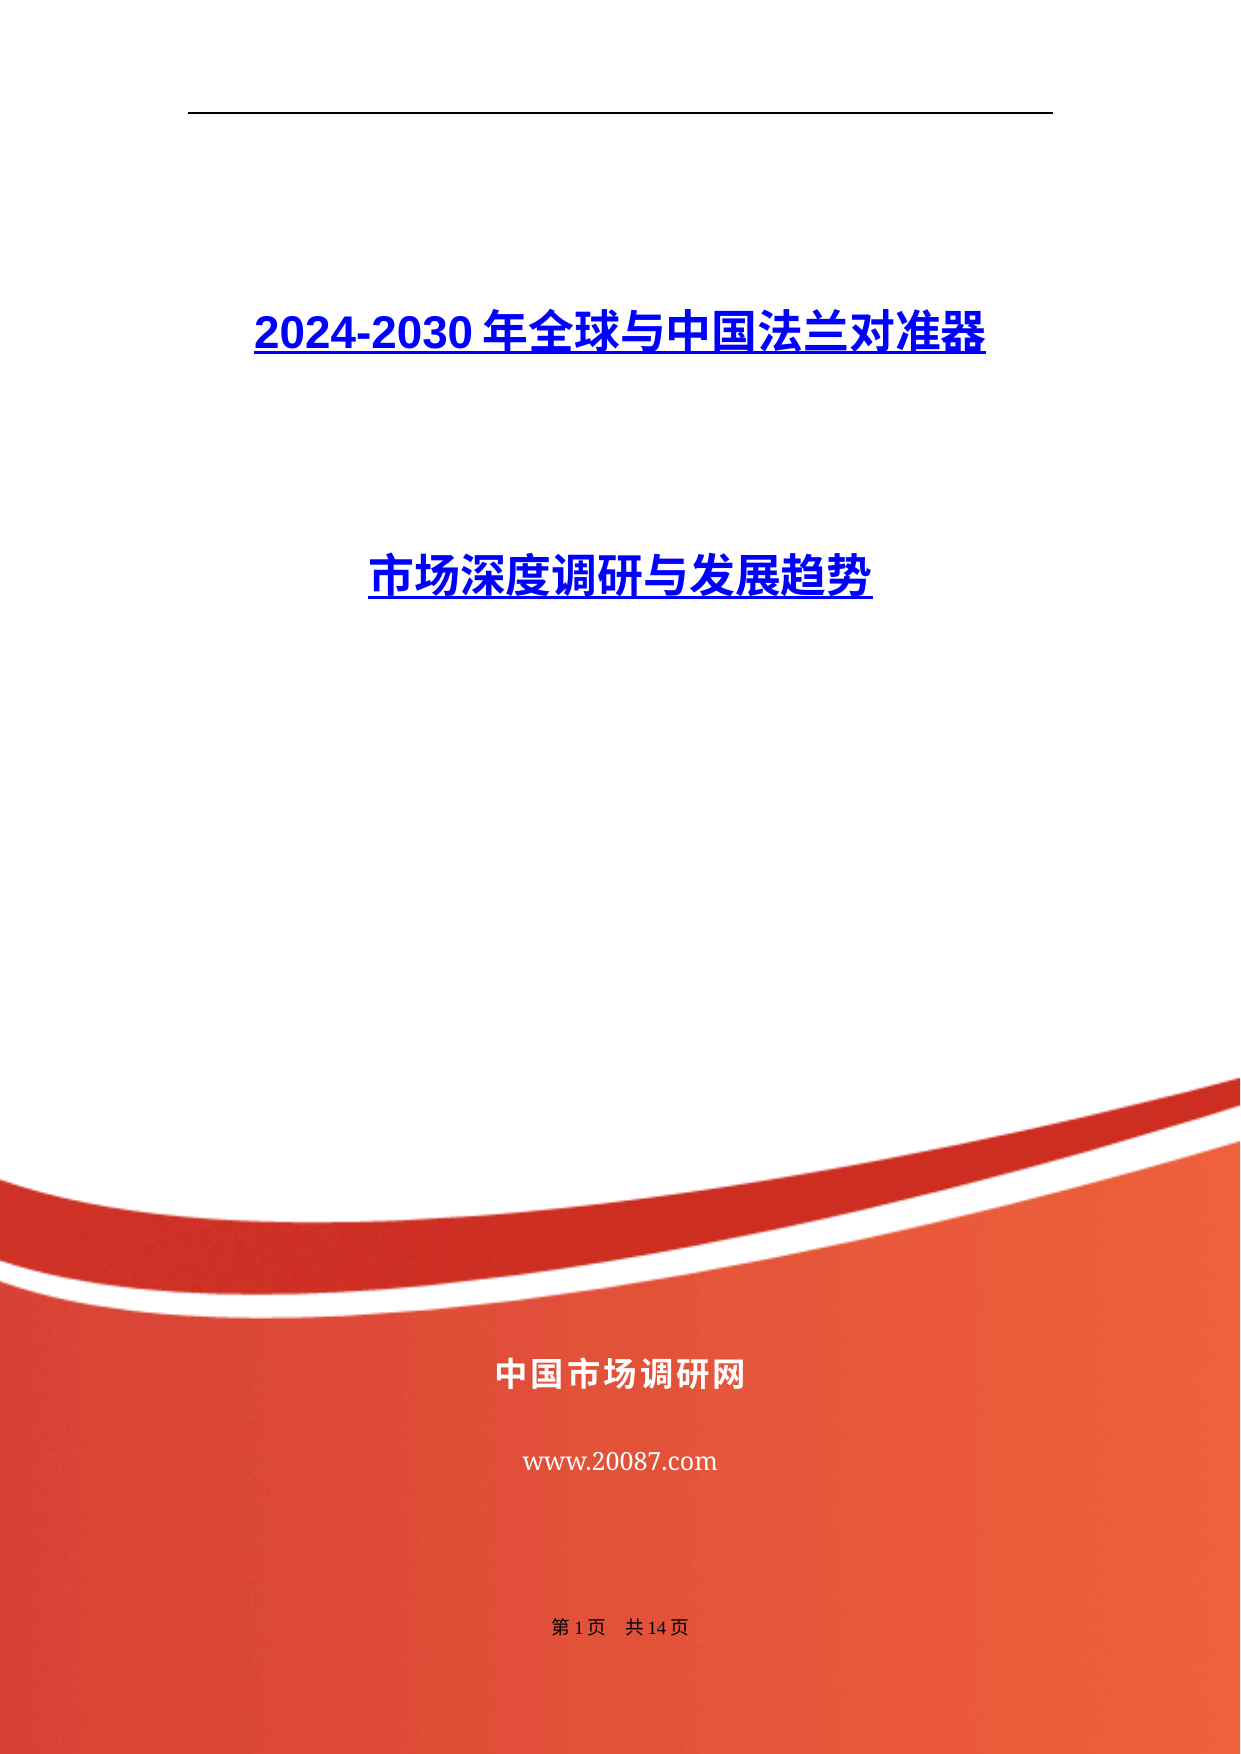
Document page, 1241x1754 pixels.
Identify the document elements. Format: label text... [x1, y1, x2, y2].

subtitle 中国市场调研网 [187, 1339, 1053, 1404]
picture [0, 1006, 1241, 1754]
text www.20087.com [187, 1428, 1053, 1493]
table_header 2024-2030年全球与中国法兰对准器市场深度调研与发展趋势 [188, 207, 1053, 773]
